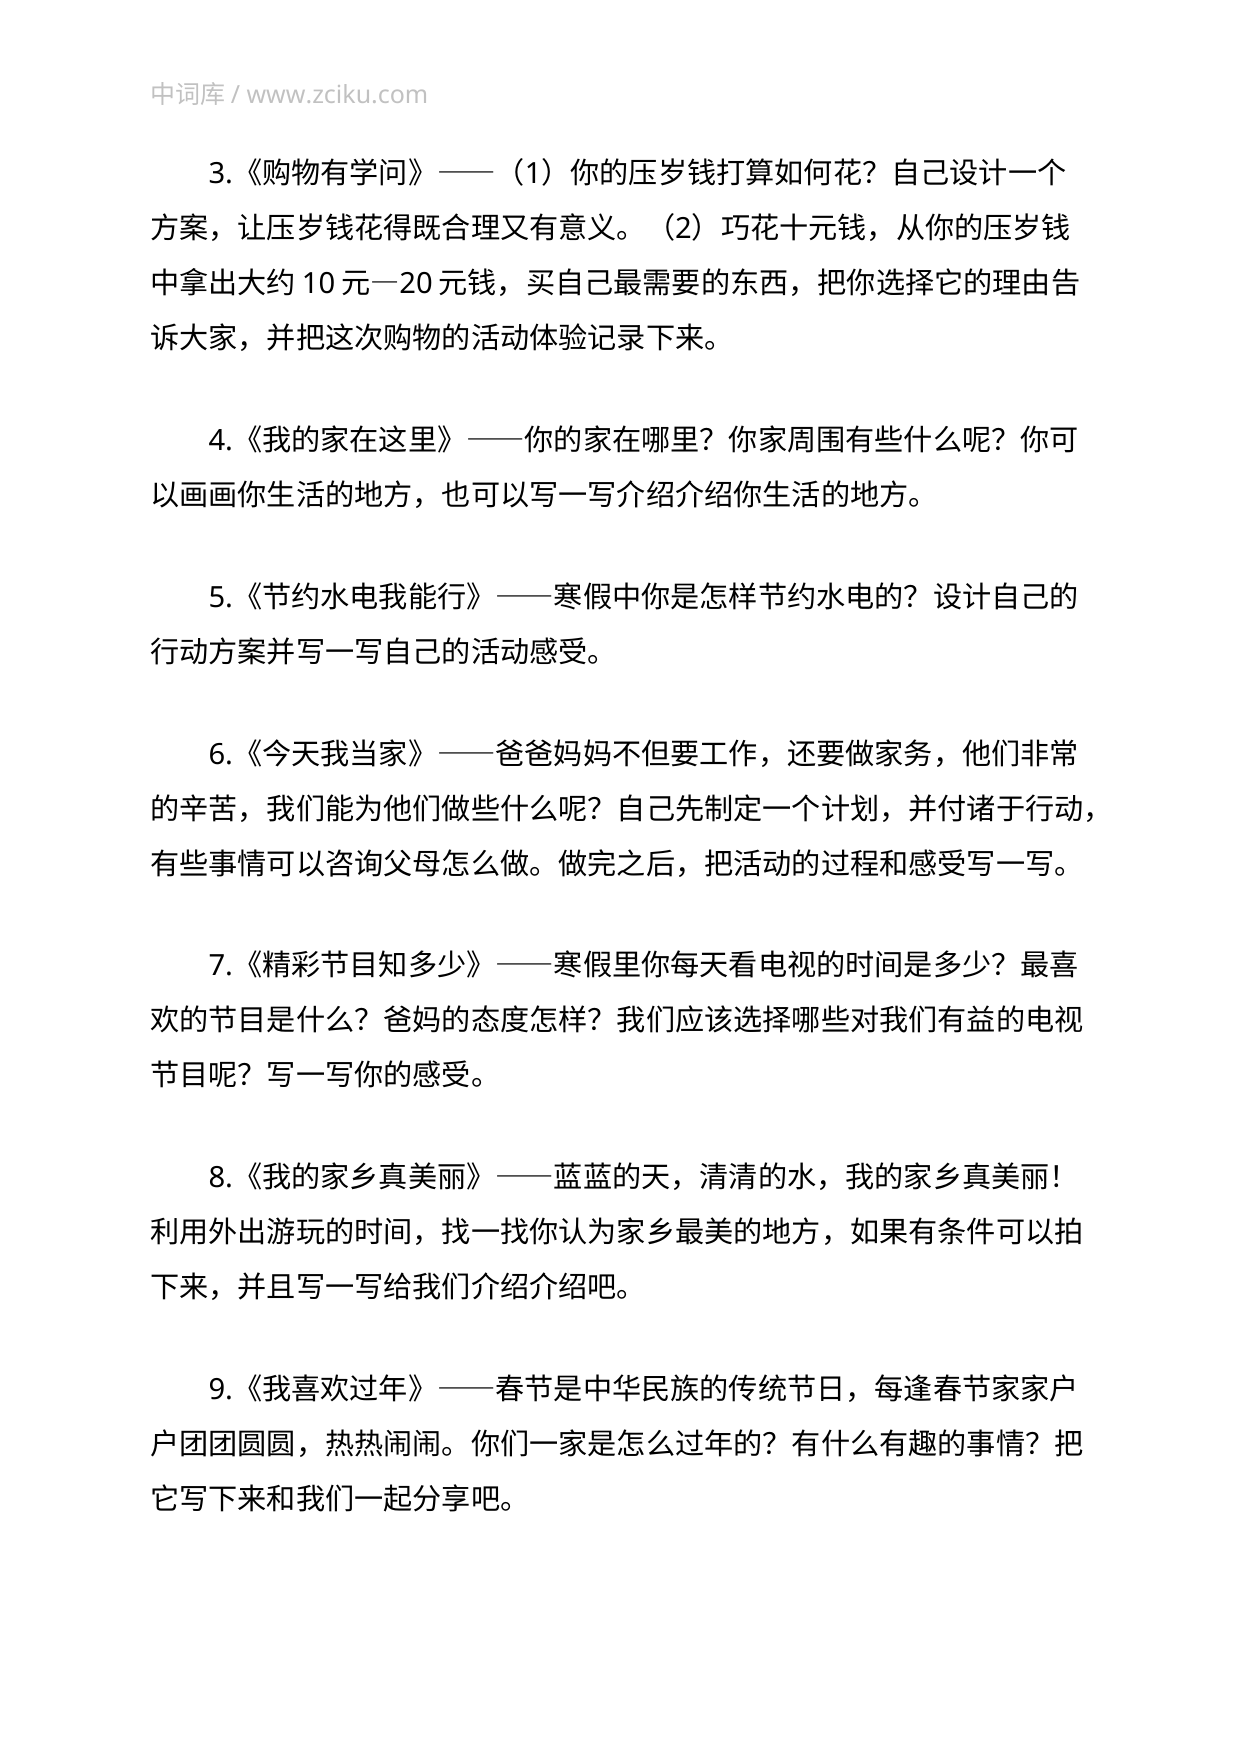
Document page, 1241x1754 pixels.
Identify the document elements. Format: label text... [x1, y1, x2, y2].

text 7.《精彩节目知多少》——寒假里你每天看电视的时间是多少？最喜欢的节目是什么？爸妈的态度怎样？我们应该选择哪些对我们有益的电视节目呢？写一写你的感受。 [150, 942, 1090, 1094]
text 8.《我的家乡真美丽》——蓝蓝的天，清清的水，我的家乡真美丽！利用外出游玩的时间，找一找你认为家乡最美的地方，如果有条件可以拍下来，并且写一写给我们介绍介绍吧。 [150, 1154, 1090, 1306]
text 5.《节约水电我能行》——寒假中你是怎样节约水电的？设计自己的行动方案并写一写自己的活动感受。 [150, 573, 1090, 671]
text 9.《我喜欢过年》——春节是中华民族的传统节日，每逢春节家家户户团团圆圆，热热闹闹。你们一家是怎么过年的？有什么有趣的事情？把它写下来和我们一起分享吧。 [150, 1365, 1090, 1517]
text 6.《今天我当家》——爸爸妈妈不但要工作，还要做家务，他们非常的辛苦，我们能为他们做些什么呢？自己先制定一个计划，并付诸于行动，有些事情可以咨询父母怎么做。做完之后，把活动的过程和感受写一写。 [150, 730, 1090, 882]
text 4.《我的家在这里》——你的家在哪里？你家周围有些什么呢？你可以画画你生活的地方，也可以写一写介绍介绍你生活的地方。 [150, 417, 1090, 514]
text 3.《购物有学问》——（1）你的压岁钱打算如何花？自己设计一个方案，让压岁钱花得既合理又有意义。（2）巧花十元钱，从你的压岁钱中拿出大约10元—20元钱，买自己最需要的东西，把你选择它的理由告诉大家，并把这次购物的活动体验记录下来。 [150, 150, 1090, 357]
